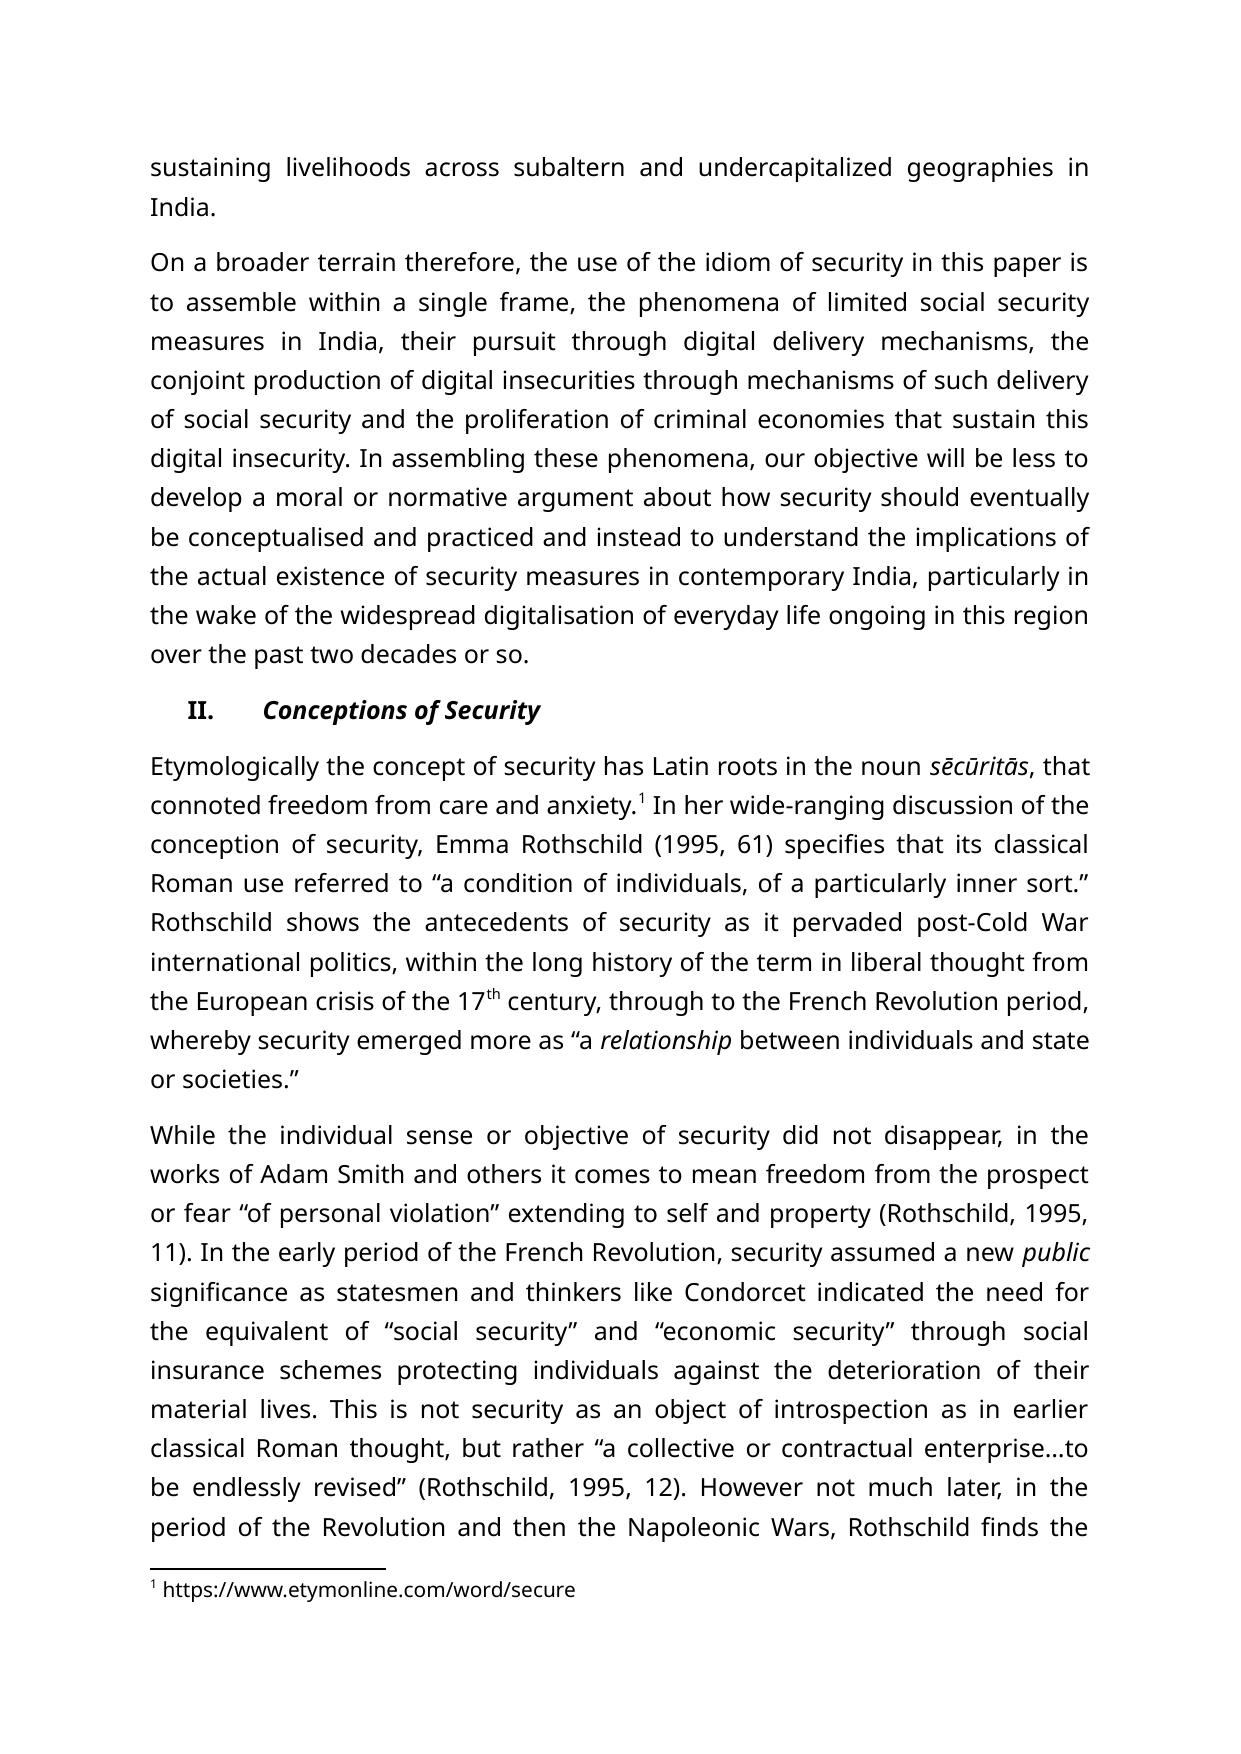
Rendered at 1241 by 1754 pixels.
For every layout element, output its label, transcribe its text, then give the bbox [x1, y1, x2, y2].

text On a broader terrain therefore, the use of the idiom of security in this paper is to assemble within a single frame, the phenomena of limited social security measures in India, their pursuit through digital delivery mechanisms, the conjoint production of digital insecurities through mechanisms of such delivery of social security and the proliferation of criminal economies that sustain this digital insecurity. In assembling these phenomena, our objective will be less to develop a moral or normative argument about how security should eventually be conceptualised and practiced and instead to understand the implications of the actual existence of security measures in contemporary India, particularly in the wake of the widespread digitalisation of everyday life ongoing in this region over the past two decades or so. [150, 245, 1090, 671]
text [150, 150, 1090, 223]
list Conceptions of Security [187, 692, 1090, 727]
text Etymologically the concept of security has Latin roots in the noun sēcūritās, that connoted freedom from care and anxiety. In her wide-ranging discussion of the conception of security, Emma Rothschild (1995, 61) specifies that its classical Roman use referred to “a condition of individuals, of a particularly inner sort.” Rothschild shows the antecedents of security as it pervaded post-Cold War international politics, within the long history of the term in liberal thought from the European crisis of the 17th century, through to the French Revolution period, whereby security emerged more as “a relationship between individuals and state or societies.” [150, 748, 1090, 1096]
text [150, 1117, 1090, 1543]
